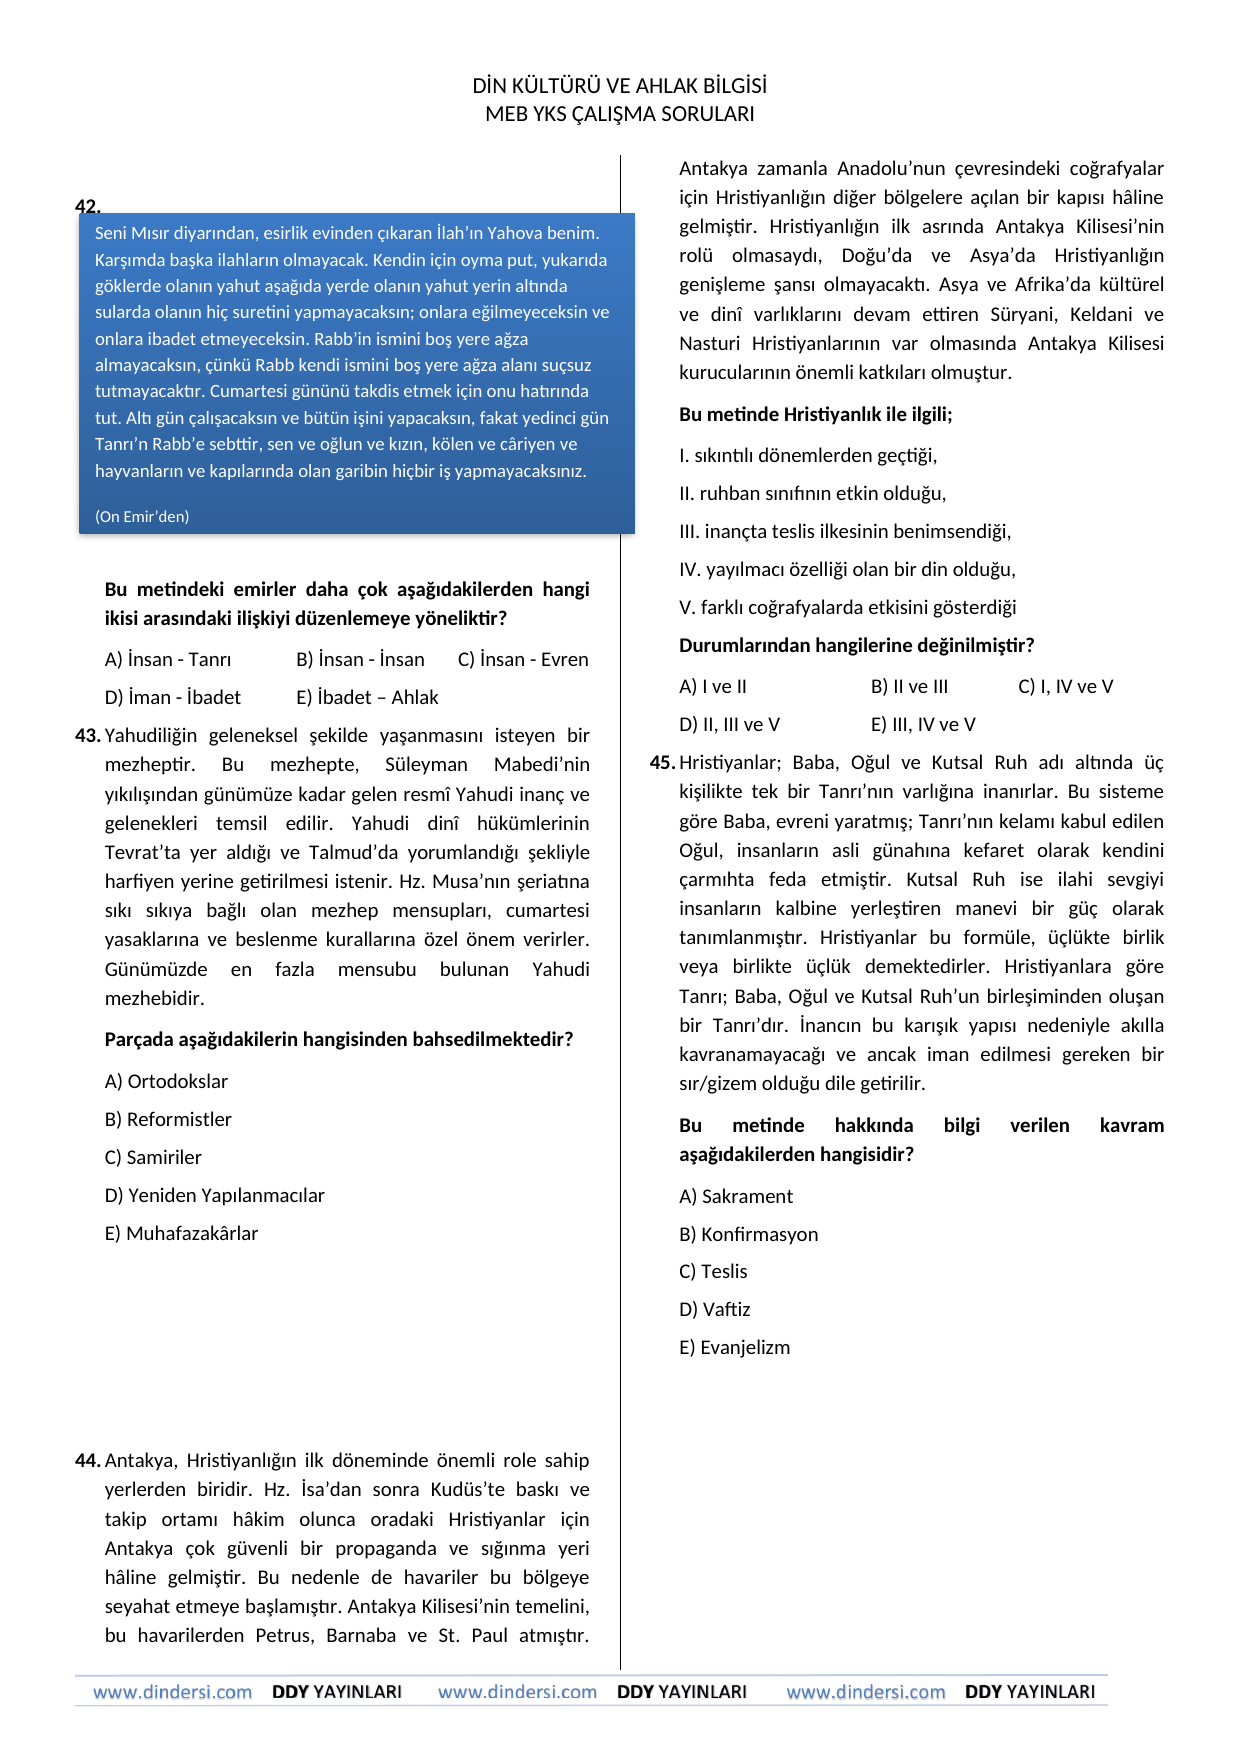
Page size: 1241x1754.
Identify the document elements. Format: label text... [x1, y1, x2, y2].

text E) Muhafazakârlar [104, 1220, 591, 1245]
text B) Reformistler [104, 1106, 591, 1132]
text V. farklı coğrafyalarda etkisini gösterdiği [679, 594, 1165, 619]
text A) İnsan - Tanrı B) İnsan - İnsan C) İnsan - Evren [104, 647, 591, 672]
text D) Vaftiz [679, 1297, 1165, 1322]
text IV. yayılmacı özelliği olan bir din olduğu, [679, 556, 1165, 582]
text A) I ve II B) II ve III C) I, IV ve V [679, 674, 1165, 699]
text Yahudiliğin geleneksel şekilde yaşanmasını isteyen bir mezheptir. Bu mezhepte, Süleyman Mabedi’nin yıkılışından günümüze kadar gelen resmî Yahudi inanç ve gelenekleri temsil edilir. Yahudi dinî hükümlerinin Tevrat’ta yer aldığı ve Talmud’da yorumlandığı şekliyle harfiyen yerine getirilmesi istenir. Hz. Musa’nın şeriatına sıkı sıkıya bağlı olan mezhep mensupları, cumartesi yasaklarına ve beslenme kurallarına özel önem verirler. Günümüzde en fazla mensubu bulunan Yahudi mezhebidir. [75, 722, 591, 1010]
text Bu metindeki emirler daha çok aşağıdakilerden hangi ikisi arasındaki ilişkiyi düzenlemeye yöneliktir? [104, 576, 591, 630]
text Antakya, Hristiyanlığın ilk döneminde önemli role sahip yerlerden biridir. Hz. İsa’dan sonra Kudüs’te baskı ve takip ortamı hâkim olunca oradaki Hristiyanlar için Antakya çok güvenli bir propaganda ve sığınma yeri hâline gelmiştir. Bu nedenle de havariler bu bölgeye seyahat etmeye başlamıştır. Antakya Kilisesi’nin temelini, bu havarilerden Petrus, Barnaba ve St. Paul atmıştır. Antakya zamanla Anadolu’nun çevresindeki coğrafyalar için Hristiyanlığın diğer bölgelere açılan bir kapısı hâline gelmiştir. Hristiyanlığın ilk asrında Antakya Kilisesi’nin rolü olmasaydı, Doğu’da ve Asya’da Hristiyanlığın genişleme şansı olmayacaktı. Asya ve Afrika’da kültürel ve dinî varlıklarını devam ettiren Süryani, Keldani ve Nasturi Hristiyanlarının var olmasında Antakya Kilisesi kurucularının önemli katkıları olmuştur. [649, 155, 1165, 384]
text Bu metinde Hristiyanlık ile ilgili; [679, 401, 1165, 426]
text C) Teslis [679, 1259, 1165, 1284]
text C) Samiriler [104, 1144, 591, 1169]
text B) Konfirmasyon [679, 1221, 1165, 1246]
picture [75, 1668, 1113, 1707]
text D) Yeniden Yapılanmacılar [104, 1182, 591, 1207]
text A) Sakrament [679, 1183, 1165, 1208]
text A) Ortodokslar [104, 1068, 591, 1094]
text Durumlarından hangilerine değinilmiştir? [679, 632, 1165, 657]
text III. inançta teslis ilkesinin benimsendiği, [679, 518, 1165, 544]
text Hristiyanlar; Baba, Oğul ve Kutsal Ruh adı altında üç kişilikte tek bir Tanrı’nın varlığına inanırlar. Bu sisteme göre Baba, evreni yaratmış; Tanrı’nın kelamı kabul edilen Oğul, insanların asli günahına kefaret olarak kendini çarmıhta feda etmiştir. Kutsal Ruh ise ilahi sevgiyi insanların kalbine yerleştiren manevi bir güç olarak tanımlanmıştır. Hristiyanlar bu formüle, üçlükte birlik veya birlikte üçlük demektedirler. Hristiyanlara göre Tanrı; Baba, Oğul ve Kutsal Ruh’un birleşiminden oluşan bir Tanrı’dır. İnancın bu karışık yapısı nedeniyle akılla kavranamayacağı ve ancak iman edilmesi gereken bir sır/gizem olduğu dile getirilir. [649, 749, 1165, 1096]
text Antakya, Hristiyanlığın ilk döneminde önemli role sahip yerlerden biridir. Hz. İsa’dan sonra Kudüs’te baskı ve takip ortamı hâkim olunca oradaki Hristiyanlar için Antakya çok güvenli bir propaganda ve sığınma yeri hâline gelmiştir. Bu nedenle de havariler bu bölgeye seyahat etmeye başlamıştır. Antakya Kilisesi’nin temelini, bu havarilerden Petrus, Barnaba ve St. Paul atmıştır. Antakya zamanla Anadolu’nun çevresindeki coğrafyalar için Hristiyanlığın diğer bölgelere açılan bir kapısı hâline gelmiştir. Hristiyanlığın ilk asrında Antakya Kilisesi’nin rolü olmasaydı, Doğu’da ve Asya’da Hristiyanlığın genişleme şansı olmayacaktı. Asya ve Afrika’da kültürel ve dinî varlıklarını devam ettiren Süryani, Keldani ve Nasturi Hristiyanlarının var olmasında Antakya Kilisesi kurucularının önemli katkıları olmuştur. [75, 1447, 591, 1648]
text Parçada aşağıdakilerin hangisinden bahsedilmektedir? [104, 1027, 591, 1052]
text II. ruhban sınıfının etkin olduğu, [679, 480, 1165, 506]
text D) II, III ve V E) III, IV ve V [679, 712, 1165, 737]
text D) İman - İbadet E) İbadet – Ahlak [104, 684, 591, 710]
text Bu metinde hakkında bilgi verilen kavram aşağıdakilerden hangisidir? [679, 1112, 1165, 1167]
text E) Evanjelizm [679, 1334, 1165, 1360]
text I. sıkıntılı dönemlerden geçtiği, [679, 442, 1165, 468]
